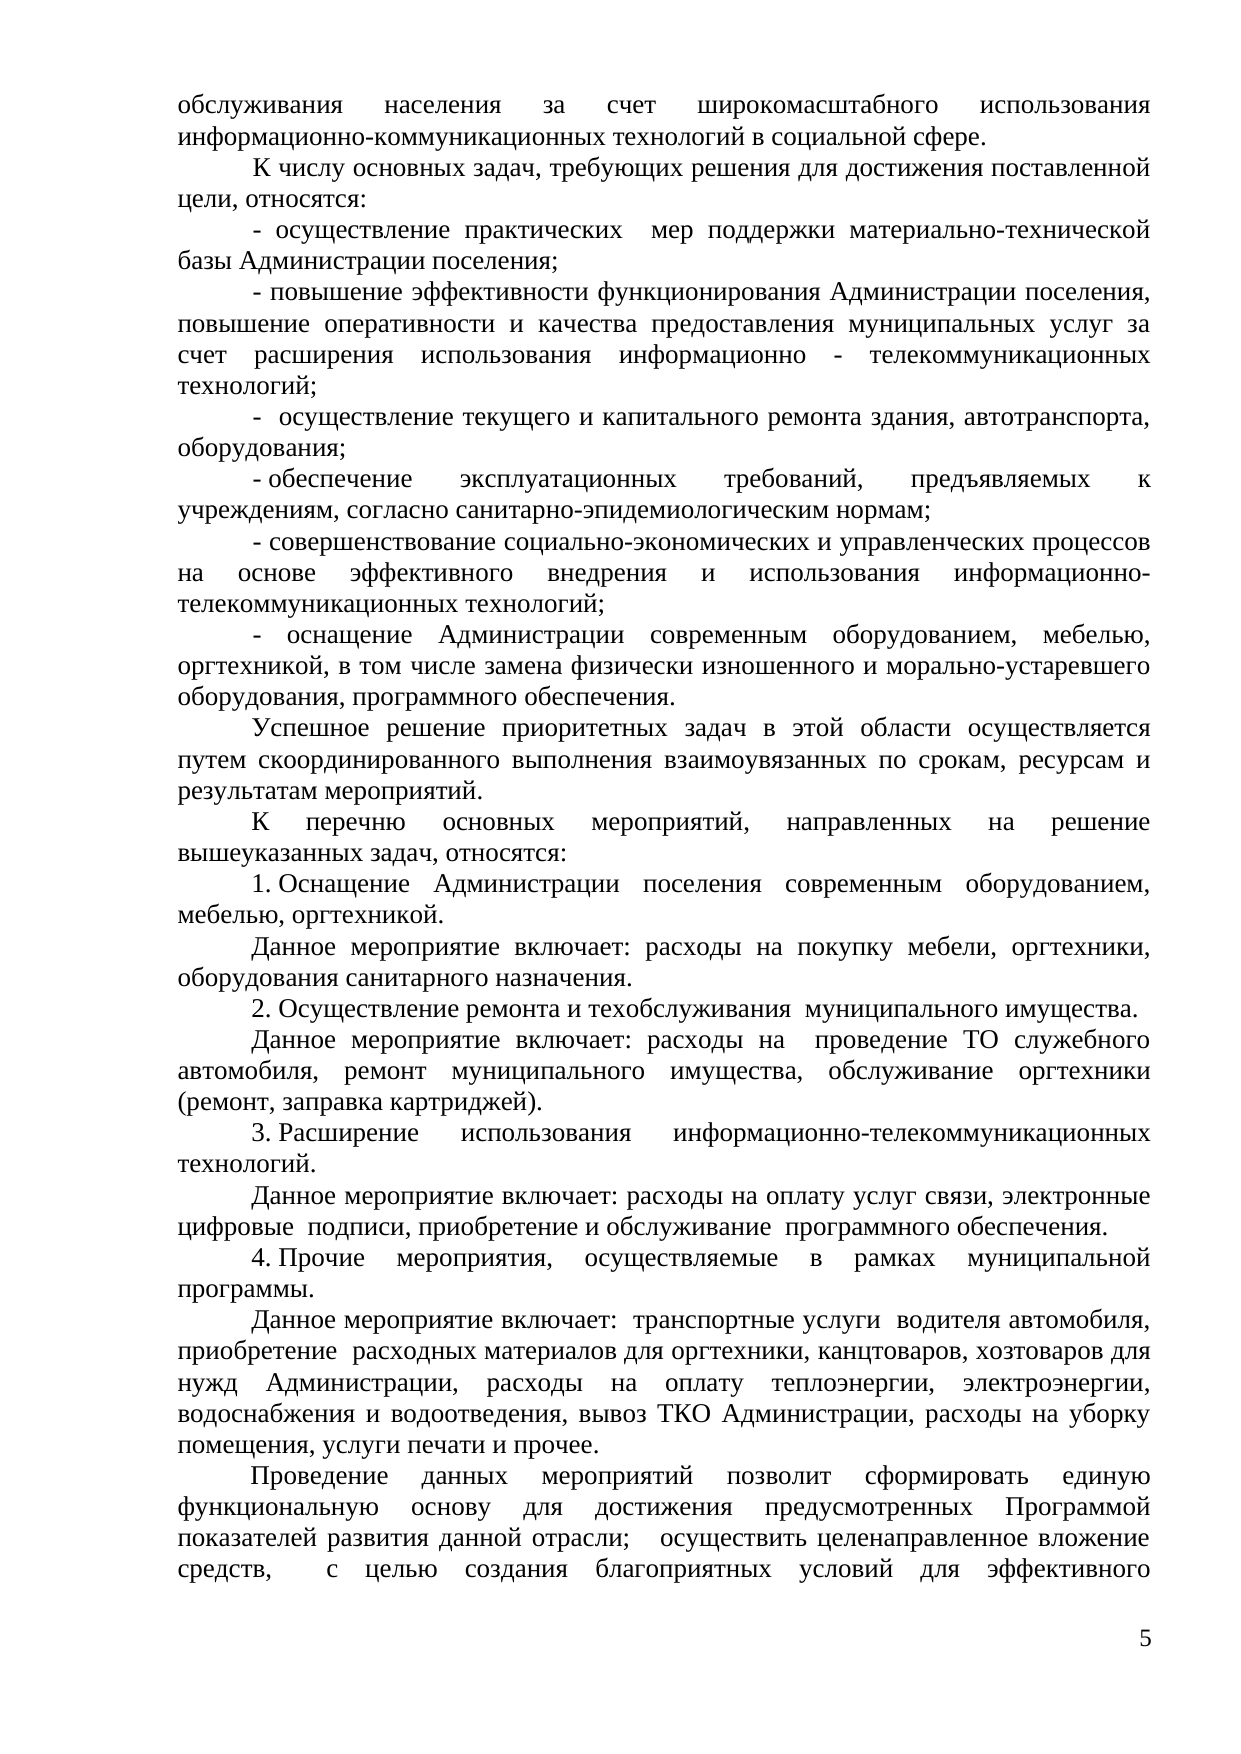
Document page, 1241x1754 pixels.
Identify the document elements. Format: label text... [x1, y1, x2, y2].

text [177, 1459, 1152, 1584]
text - обеспечение эксплуатационных требований, предъявляемых к учреждениям, согласно санитарно-эпидемиологическим нормам; [177, 462, 1152, 525]
text - оснащение Администрации современным оборудованием, мебелью, оргтехникой, в том числе замена физически изношенного и морально-устаревшего оборудования, программного обеспечения. [177, 618, 1152, 712]
text 3. Расширение использования информационно-телекоммуникационных технологий. [177, 1116, 1152, 1179]
text - совершенствование социально-экономических и управленческих процессов на основе эффективного внедрения и использования информационно-телекоммуникационных технологий; [177, 525, 1152, 618]
text 4. Прочие мероприятия, осуществляемые в рамках муниципальной программы. [177, 1241, 1152, 1303]
text - осуществление практических мер поддержки материально-технической базы Администрации поселения; [177, 213, 1152, 276]
text Данное мероприятие включает: расходы на проведение ТО служебного автомобиля, ремонт муниципального имущества, обслуживание оргтехники (ремонт, заправка картриджей). [177, 1023, 1152, 1116]
text 1. Оснащение Администрации поселения современным оборудованием, мебелью, оргтехникой. [177, 867, 1152, 929]
text Данное мероприятие включает: расходы на покупку мебели, оргтехники, оборудования санитарного назначения. [177, 929, 1152, 992]
text Успешное решение приоритетных задач в этой области осуществляется путем скоординированного выполнения взаимоувязанных по срокам, ресурсам и результатам мероприятий. [177, 712, 1152, 805]
text - осуществление текущего и капитального ремонта здания, автотранспорта, оборудования; [177, 400, 1152, 462]
text 2. Осуществление ремонта и техобслуживания муниципального имущества. [177, 992, 1152, 1023]
text К числу основных задач, требующих решения для достижения поставленной цели, относятся: [177, 151, 1152, 213]
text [177, 89, 1152, 151]
text Данное мероприятие включает: транспортные услуги водителя автомобиля, приобретение расходных материалов для оргтехники, канцтоваров, хозтоваров для нужд Администрации, расходы на оплату теплоэнергии, электроэнергии, водоснабжения и водоотведения, вывоз ТКО Администрации, расходы на уборку помещения, услуги печати и прочее. [177, 1303, 1152, 1459]
text Данное мероприятие включает: расходы на оплату услуг связи, электронные цифровые подписи, приобретение и обслуживание программного обеспечения. [177, 1179, 1152, 1241]
text К перечню основных мероприятий, направленных на решение вышеуказанных задач, относятся: [177, 805, 1152, 867]
text - повышение эффективности функционирования Администрации поселения, повышение оперативности и качества предоставления муниципальных услуг за счет расширения использования информационно - телекоммуникационных технологий; [177, 276, 1152, 400]
